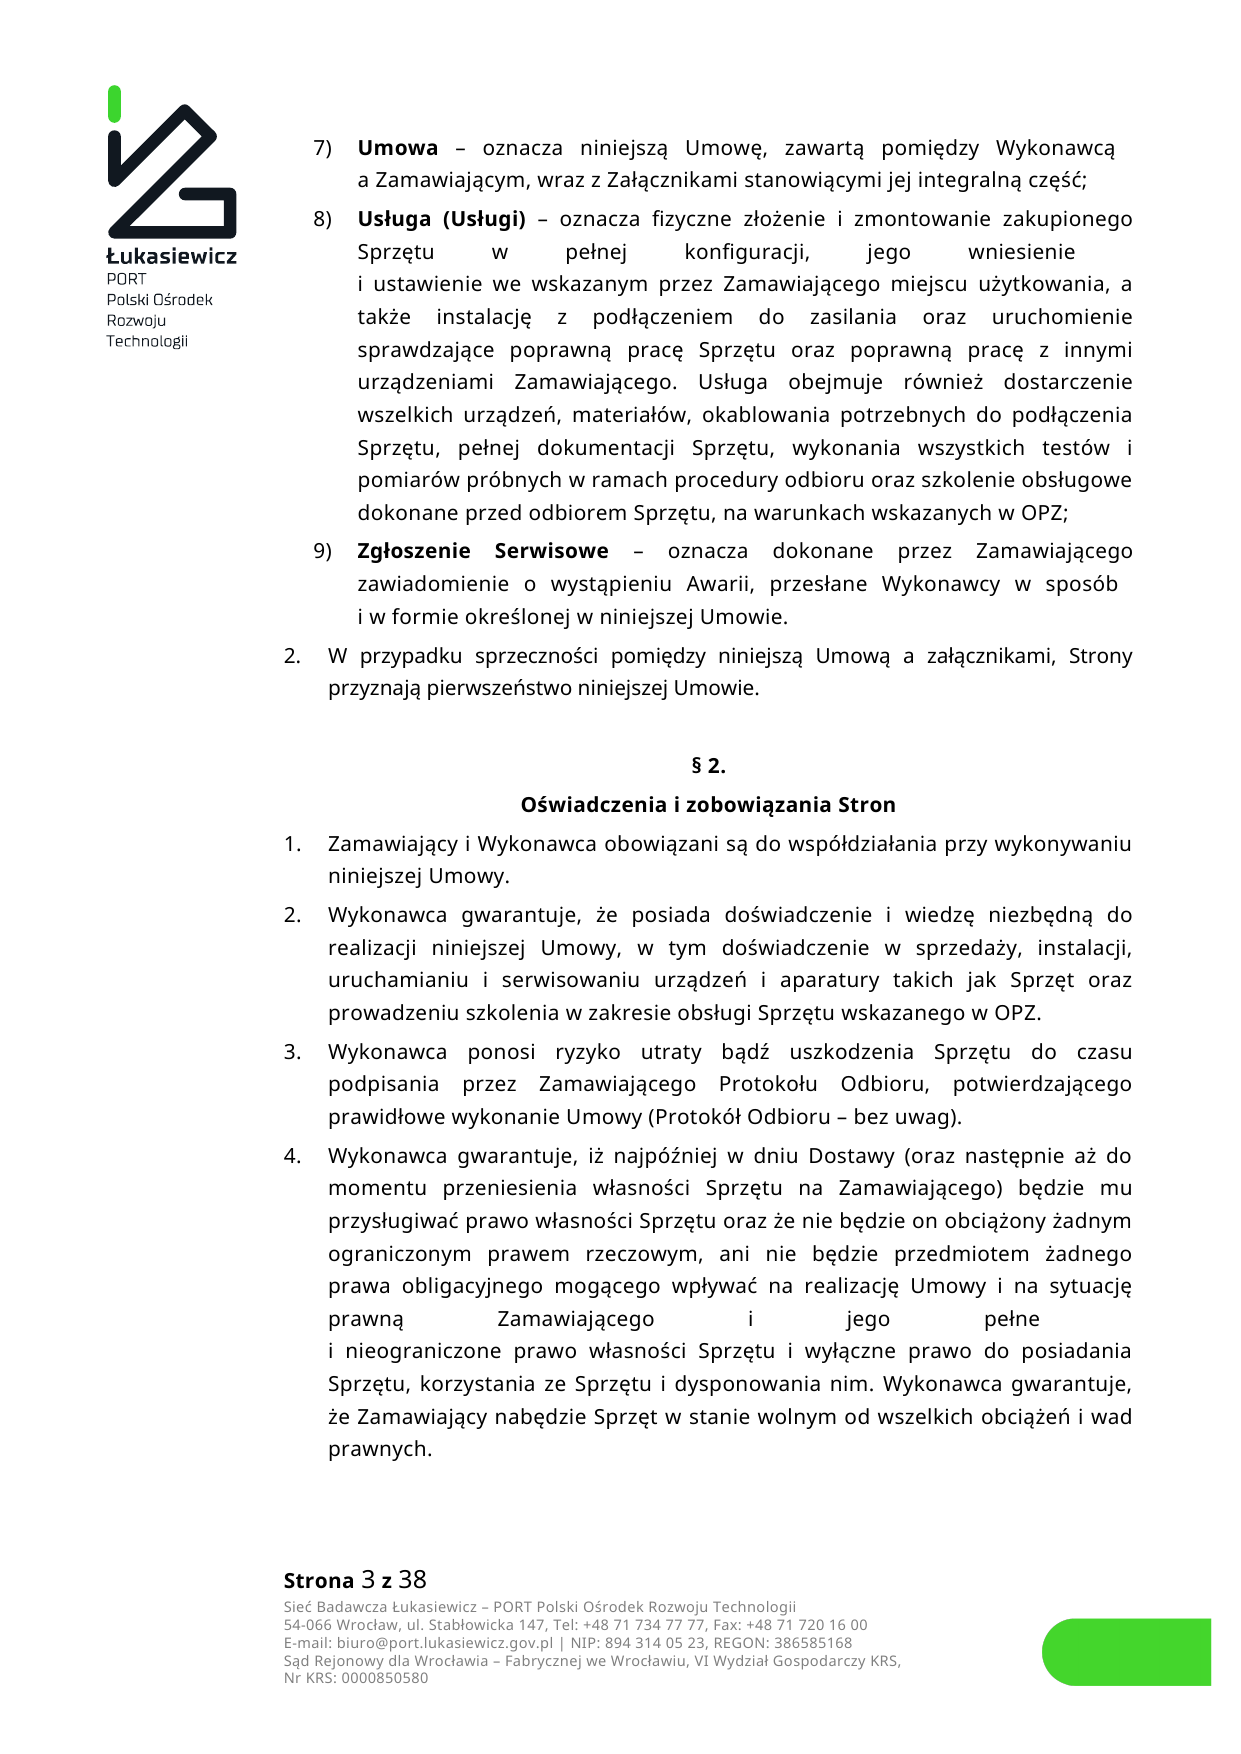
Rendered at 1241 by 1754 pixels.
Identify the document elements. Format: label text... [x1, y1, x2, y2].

list Zgłoszenie Serwisowe – oznacza dokonane przez Zamawiającego zawiadomienie o wystąpieniu Awarii, przesłane Wykonawcy w sposób i w formie określonej w niniejszej Umowie. [313, 537, 1134, 630]
list W przypadku sprzeczności pomiędzy niniejszą Umową a załącznikami, Strony przyznają pierwszeństwo niniejszej Umowie. [283, 641, 1134, 702]
list Wykonawca gwarantuje, że posiada doświadczenie i wiedzę niezbędną do realizacji niniejszej Umowy, w tym doświadczenie w sprzedaży, instalacji, uruchamianiu i serwisowaniu urządzeń i aparatury takich jak Sprzęt oraz prowadzeniu szkolenia w zakresie obsługi Sprzętu wskazanego w OPZ. [283, 900, 1134, 1026]
list Wykonawca ponosi ryzyko utraty bądź uszkodzenia Sprzętu do czasu podpisania przez Zamawiającego Protokołu Odbioru, potwierdzającego prawidłowe wykonanie Umowy (Protokół Odbioru – bez uwag). [283, 1037, 1134, 1131]
list Usługa (Usługi) – oznacza fizyczne złożenie i zmontowanie zakupionego Sprzętu w pełnej konfiguracji, jego wniesienie i ustawienie we wskazanym przez Zamawiającego miejscu użytkowania, a także instalację z podłączeniem do zasilania oraz uruchomienie sprawdzające poprawną pracę Sprzętu oraz poprawną pracę z innymi urządzeniami Zamawiającego. Usługa obejmuje również dostarczenie wszelkich urządzeń, materiałów, okablowania potrzebnych do podłączenia Sprzętu, pełnej dokumentacji Sprzętu, wykonania wszystkich testów i pomiarów próbnych w ramach procedury odbioru oraz szkolenie obsługowe dokonane przed odbiorem Sprzętu, na warunkach wskazanych w OPZ; [313, 204, 1134, 526]
text Oświadczenia i zobowiązania Stron [283, 790, 1134, 818]
picture [1038, 1614, 1241, 1754]
text § 2. [283, 751, 1134, 779]
list Umowa – oznacza niniejszą Umowę, zawartą pomiędzy Wykonawcą a Zamawiającym, wraz z Załącznikami stanowiącymi jej integralną część; [313, 133, 1134, 194]
list Zamawiający i Wykonawca obowiązani są do współdziałania przy wykonywaniu niniejszej Umowy. [283, 829, 1134, 890]
list Wykonawca gwarantuje, iż najpóźniej w dniu Dostawy (oraz następnie aż do momentu przeniesienia własności Sprzętu na Zamawiającego) będzie mu przysługiwać prawo własności Sprzętu oraz że nie będzie on obciążony żadnym ograniczonym prawem rzeczowym, ani nie będzie przedmiotem żadnego prawa obligacyjnego mogącego wpływać na realizację Umowy i na sytuację prawną Zamawiającego i jego pełne i nieograniczone prawo własności Sprzętu i wyłączne prawo do posiadania Sprzętu, korzystania ze Sprzętu i dysponowania nim. Wykonawca gwarantuje, że Zamawiający nabędzie Sprzęt w stanie wolnym od wszelkich obciążeń i wad prawnych. [283, 1141, 1134, 1463]
